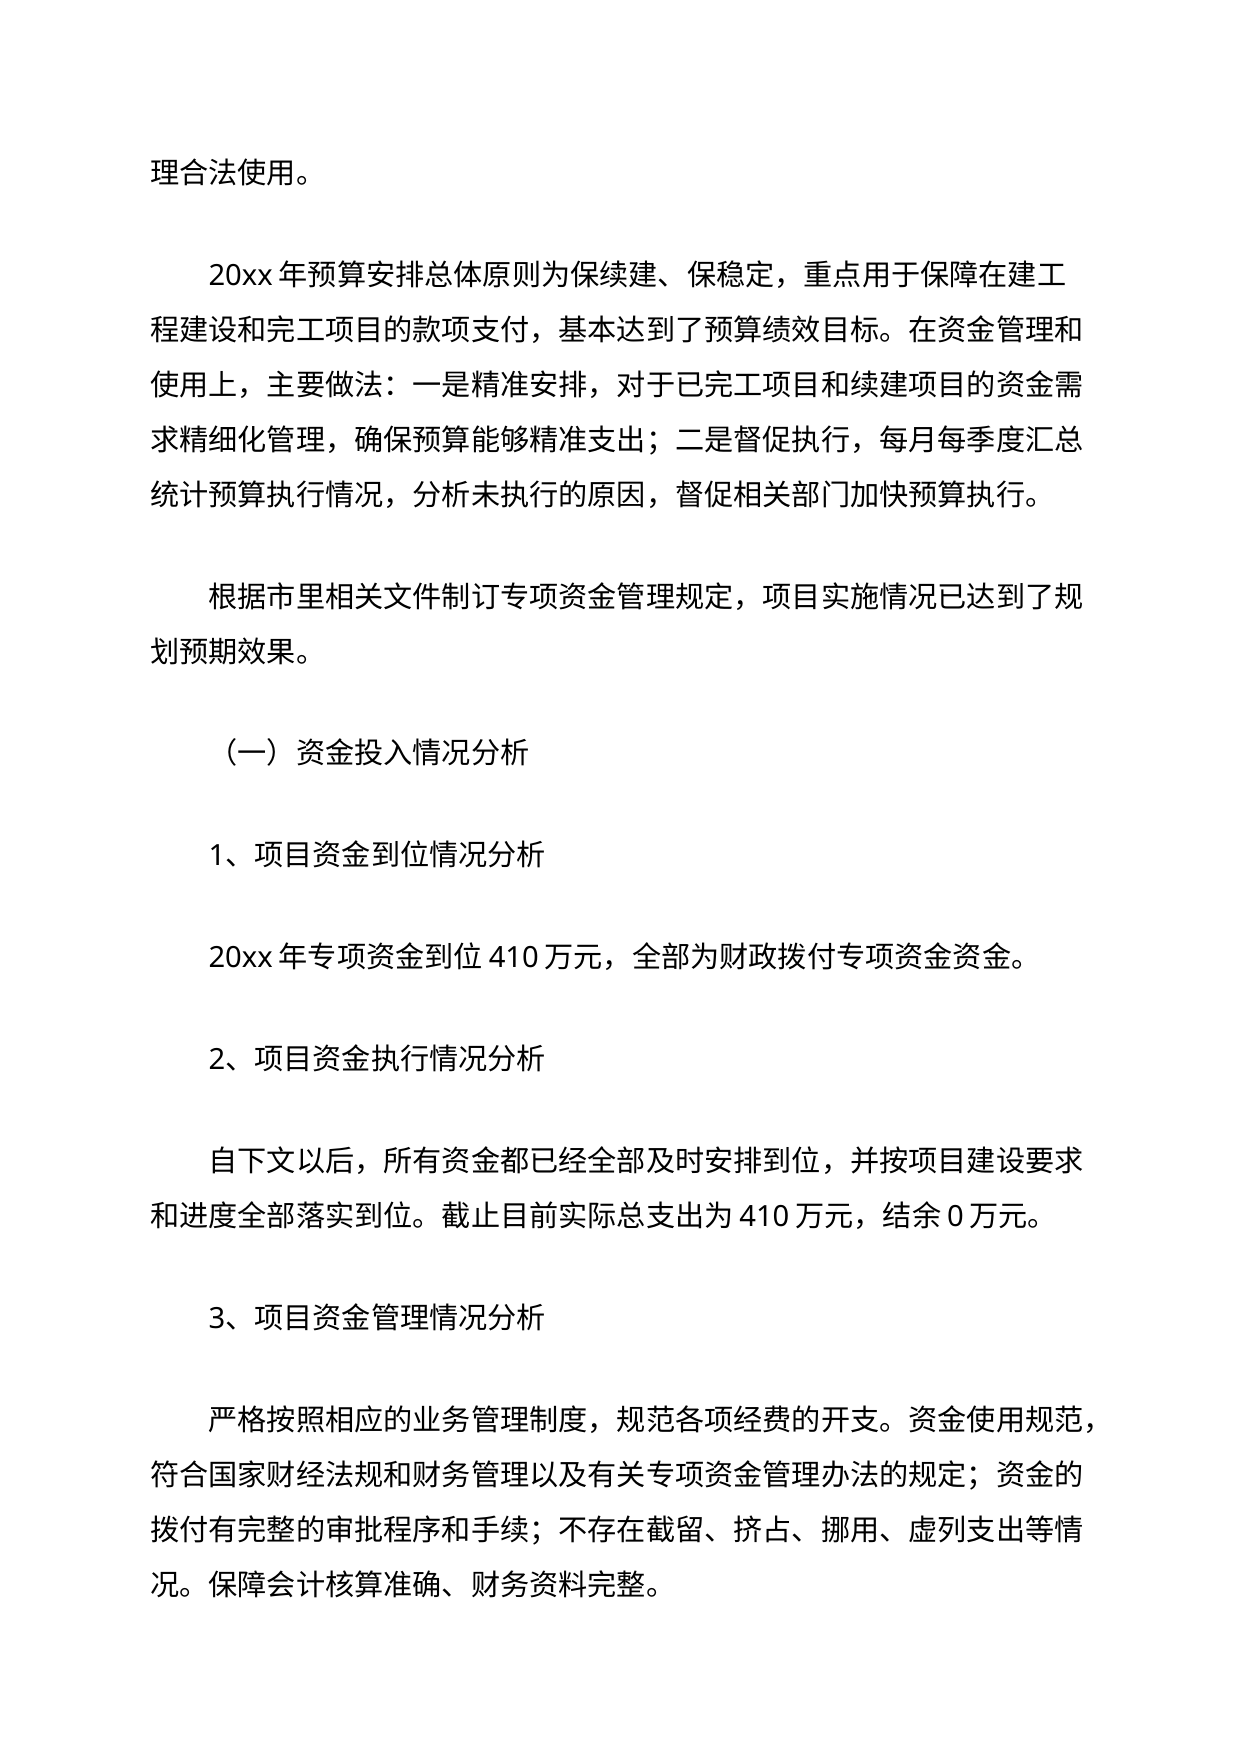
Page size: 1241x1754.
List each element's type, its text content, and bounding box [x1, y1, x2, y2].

text 1、项目资金到位情况分析 [150, 832, 1090, 874]
text 3、项目资金管理情况分析 [150, 1294, 1090, 1337]
text 2、项目资金执行情况分析 [150, 1036, 1090, 1078]
text 根据市里相关文件制订专项资金管理规定，项目实施情况已达到了规划预期效果。 [150, 573, 1090, 670]
text （一）资金投入情况分析 [150, 730, 1090, 772]
text 20xx年预算安排总体原则为保续建、保稳定，重点用于保障在建工程建设和完工项目的款项支付，基本达到了预算绩效目标。在资金管理和使用上，主要做法：一是精准安排，对于已完工项目和续建项目的资金需求精细化管理，确保预算能够精准支出；二是督促执行，每月每季度汇总统计预算执行情况，分析未执行的原因，督促相关部门加快预算执行。 [150, 252, 1090, 514]
text 自下文以后，所有资金都已经全部及时安排到位，并按项目建设要求和进度全部落实到位。截止目前实际总支出为410万元，结余0万元。 [150, 1138, 1090, 1235]
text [150, 150, 1090, 192]
text 20xx年专项资金到位410万元，全部为财政拨付专项资金资金。 [150, 934, 1090, 976]
text 严格按照相应的业务管理制度，规范各项经费的开支。资金使用规范，符合国家财经法规和财务管理以及有关专项资金管理办法的规定；资金的拨付有完整的审批程序和手续；不存在截留、挤占、挪用、虚列支出等情况。保障会计核算准确、财务资料完整。 [150, 1396, 1090, 1603]
